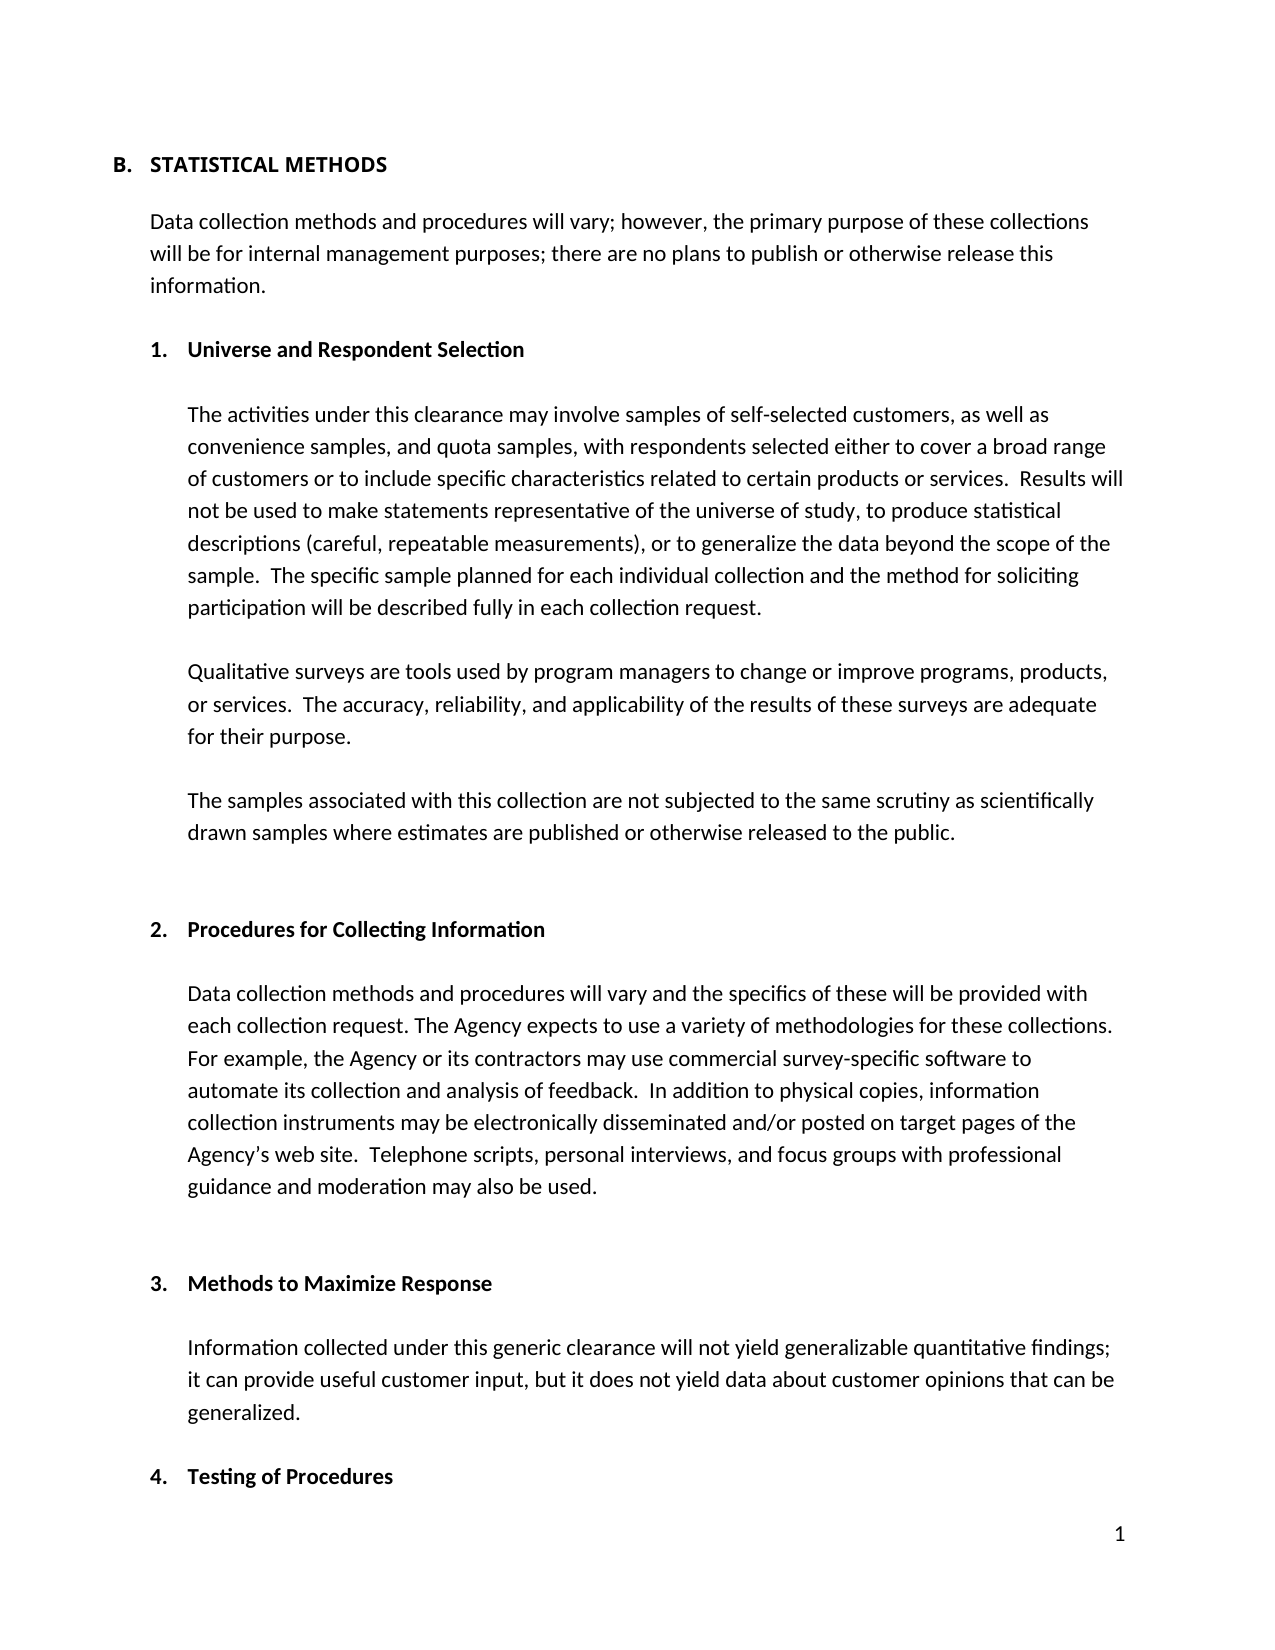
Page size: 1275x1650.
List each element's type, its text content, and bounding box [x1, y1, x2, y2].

list Universe and Respondent Selection [150, 336, 1125, 364]
text Data collection methods and procedures will vary; however, the primary purpose of these collections will be for internal management purposes; there are no plans to publish or otherwise release this information. [150, 207, 1125, 299]
list Information collected under this generic clearance will not yield generalizable quantitative findings; it can provide useful customer input, but it does not yield data about customer opinions that can be generalized. [187, 1333, 1125, 1426]
list Procedures for Collecting Information [150, 915, 1125, 943]
text B. STATISTICAL METHODS [112, 150, 1125, 178]
list Data collection methods and procedures will vary and the specifics of these will be provided with each collection request. The Agency expects to use a variety of methodologies for these collections. For example, the Agency or its contractors may use commercial survey-specific software to automate its collection and analysis of feedback. In addition to physical copies, information collection instruments may be electronically disseminated and/or posted on target pages of the Agency’s web site. Telephone scripts, personal interviews, and focus groups with professional guidance and moderation may also be used. [187, 979, 1125, 1201]
list Methods to Maximize Response [150, 1269, 1125, 1297]
list The activities under this clearance may involve samples of self-selected customers, as well as convenience samples, and quota samples, with respondents selected either to cover a broad range of customers or to include specific characteristics related to certain products or services. Results will not be used to make statements representative of the universe of study, to produce statistical descriptions (careful, repeatable measurements), or to generalize the data beyond the scope of the sample. The specific sample planned for each individual collection and the method for soliciting participation will be described fully in each collection request. [187, 400, 1125, 621]
list Qualitative surveys are tools used by program managers to change or improve programs, products, or services. The accuracy, reliability, and applicability of the results of these surveys are adequate for their purpose. [187, 657, 1125, 750]
list Testing of Procedures [150, 1462, 1125, 1490]
list The samples associated with this collection are not subjected to the same scrutiny as scientifically drawn samples where estimates are published or otherwise released to the public. [187, 786, 1125, 846]
